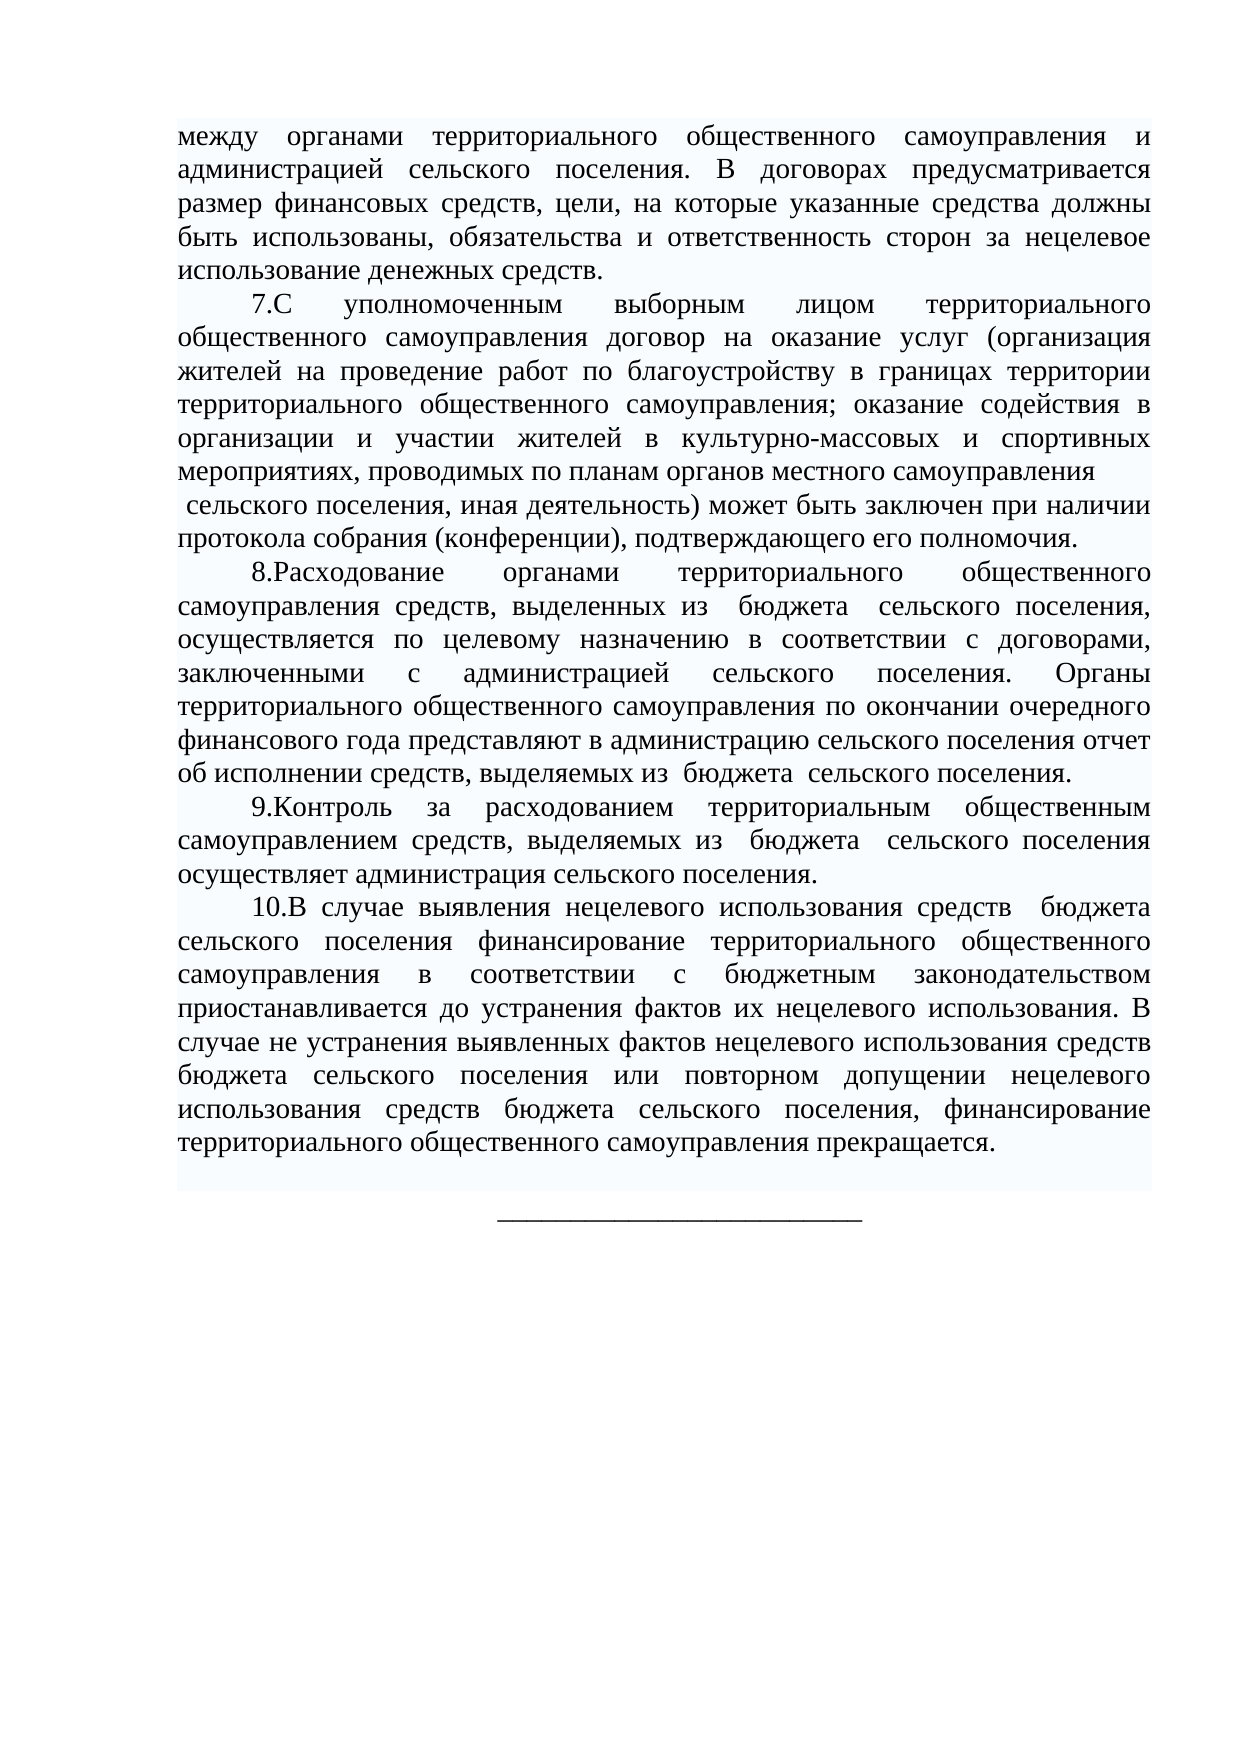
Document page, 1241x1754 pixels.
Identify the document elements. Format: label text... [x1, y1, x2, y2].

text сельского поселения, иная деятельность) может быть заключен при наличии протокола собрания (конференции), подтверждающего его полномочия. [177, 487, 1152, 554]
text 9.Контроль за расходованием территориальным общественным самоуправлением средств, выделяемых из бюджета сельского поселения осуществляет администрация сельского поселения. [177, 789, 1152, 889]
text 8.Расходование органами территориального общественного самоуправления средств, выделенных из бюджета сельского поселения, осуществляется по целевому назначению в соответствии с договорами, заключенными с администрацией сельского поселения. Органы территориального общественного самоуправления по окончании очередного финансового года представляют в администрацию сельского поселения отчет об исполнении средств, выделяемых из бюджета сельского поселения. [177, 554, 1152, 789]
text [177, 118, 1152, 286]
text 7.С уполномоченным выборным лицом территориального общественного самоуправления договор на оказание услуг (организация жителей на проведение работ по благоустройству в границах территории территориального общественного самоуправления; оказание содействия в организации и участии жителей в культурно-массовых и спортивных мероприятиях, проводимых по планам органов местного самоуправления [177, 286, 1152, 487]
text _________________________ [177, 1191, 1152, 1225]
text 10.В случае выявления нецелевого использования средств бюджета сельского поселения финансирование территориального общественного самоуправления в соответствии с бюджетным законодательством приостанавливается до устранения фактов их нецелевого использования. В случае не устранения выявленных фактов нецелевого использования средств бюджета сельского поселения или повторном допущении нецелевого использования средств бюджета сельского поселения, финансирование территориального общественного самоуправления прекращается. [177, 889, 1152, 1158]
